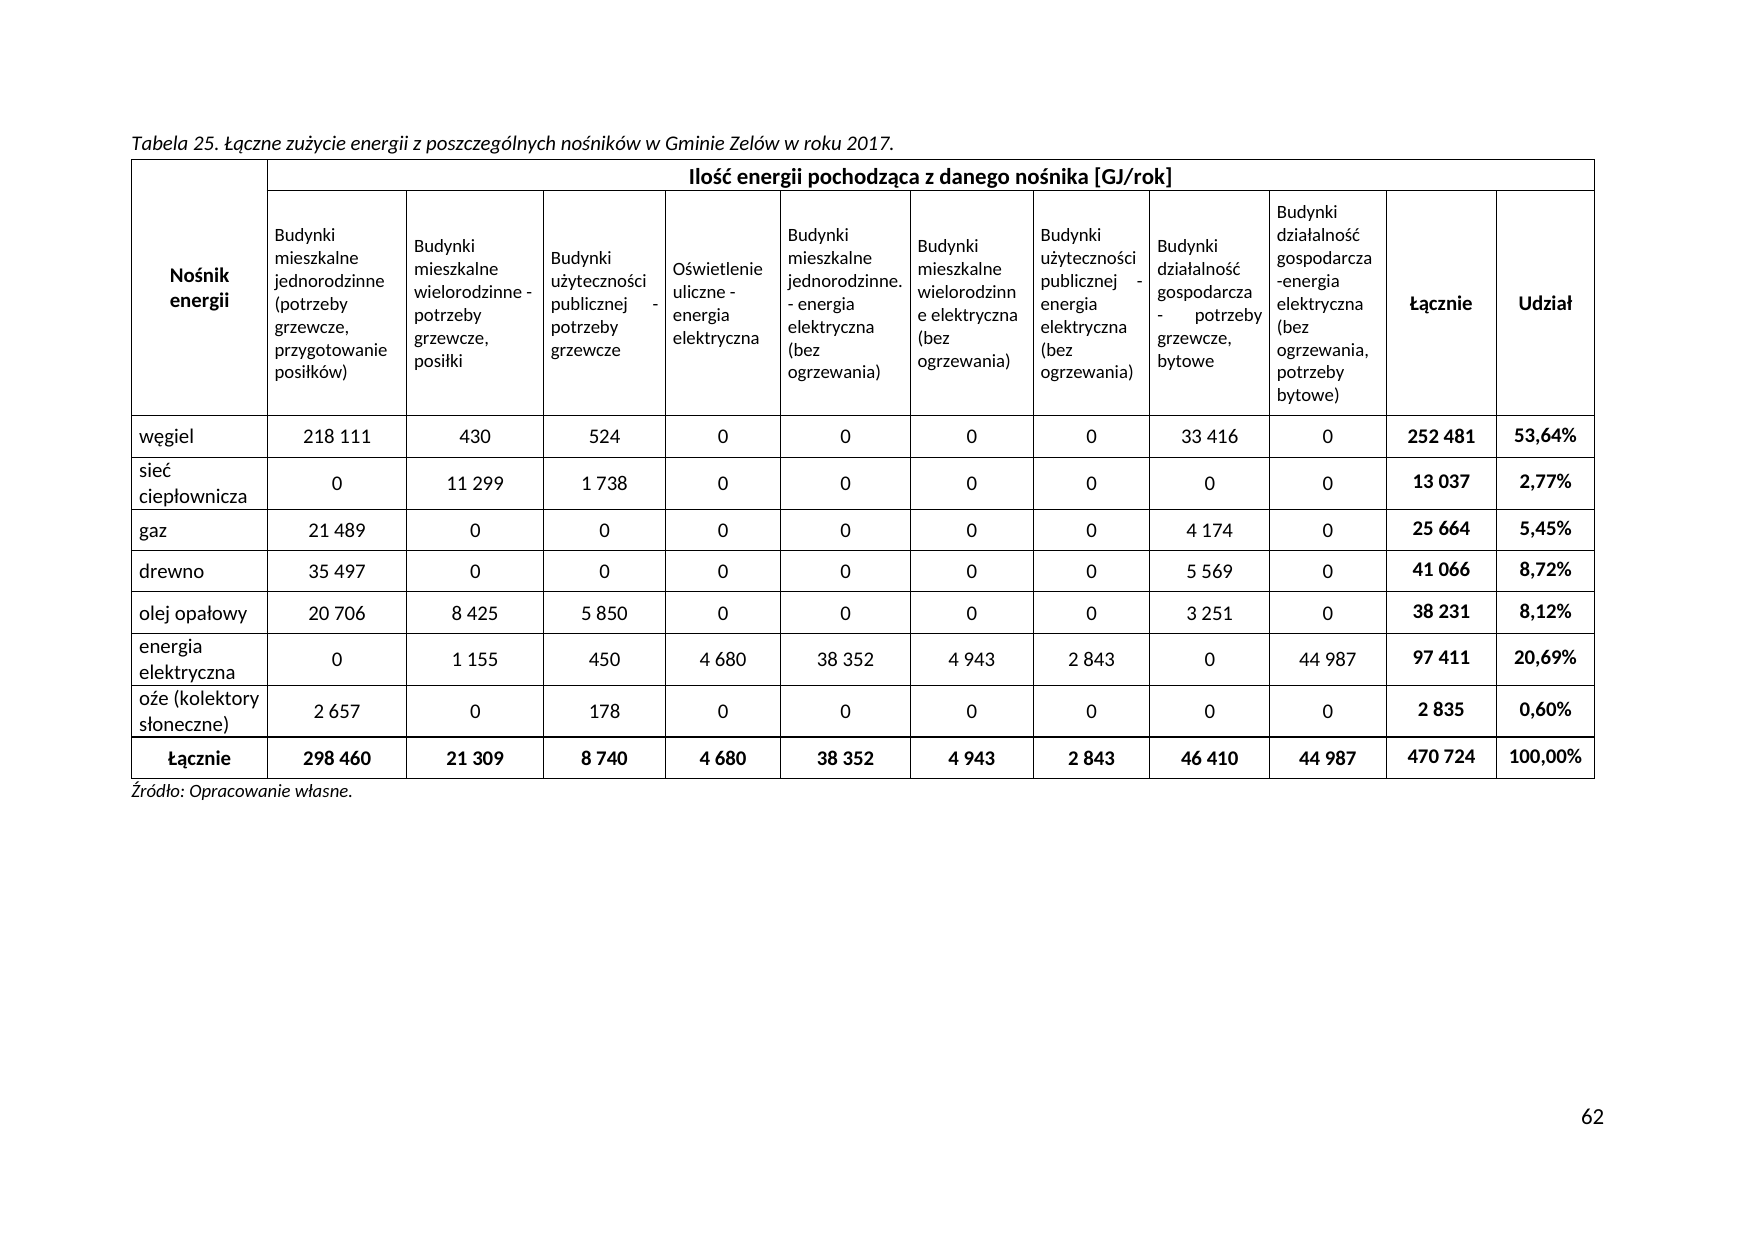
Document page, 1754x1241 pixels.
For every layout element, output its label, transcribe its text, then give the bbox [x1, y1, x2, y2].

table_cell 8,72% [1497, 551, 1594, 591]
table_cell oźe (kolektory słoneczne) [132, 686, 267, 736]
table_cell 4 174 [1150, 510, 1269, 550]
text Tabela 25. Łączne zużycie energii z poszczególnych nośników w Gminie Zelów w roku 2017. [131, 130, 1604, 155]
table_cell Łącznie [132, 738, 267, 778]
table_cell Oświetlenie uliczne - energia elektryczna [666, 191, 780, 415]
table_cell olej opałowy [132, 592, 267, 633]
table_cell 0 [1270, 510, 1386, 550]
table_cell 0 [911, 551, 1033, 591]
table_cell 4 680 [666, 738, 780, 778]
table_cell 0 [911, 592, 1033, 633]
table_cell 0 [911, 416, 1033, 457]
table_cell 100,00% [1497, 738, 1594, 778]
table_cell 5 850 [544, 592, 665, 633]
table_cell 0 [781, 510, 910, 550]
table_cell 41 066 [1387, 551, 1496, 591]
table_cell 0 [1270, 416, 1386, 457]
table_cell Budynki użyteczności publicznej - energia elektryczna (bez ogrzewania) [1034, 191, 1149, 415]
table_cell 0 [1150, 686, 1269, 736]
table_cell gaz [132, 510, 267, 550]
table_cell 13 037 [1387, 458, 1496, 508]
table_cell 1 155 [407, 634, 543, 684]
table_cell Budynki użyteczności publicznej - potrzeby grzewcze [544, 191, 665, 415]
table_cell 0 [666, 551, 780, 591]
table_cell energia elektryczna [132, 634, 267, 684]
table_cell 0 [544, 510, 665, 550]
table_cell 0 [268, 634, 406, 684]
table_cell 20 706 [268, 592, 406, 633]
table_cell Udział [1497, 191, 1594, 415]
table_cell 0 [781, 686, 910, 736]
table_cell 8,12% [1497, 592, 1594, 633]
table_cell 0 [911, 686, 1033, 736]
table_cell 44 987 [1270, 738, 1386, 778]
table_cell 0 [1034, 416, 1149, 457]
table_cell 0 [666, 416, 780, 457]
table_cell 46 410 [1150, 738, 1269, 778]
table_cell Budynki działalność gospodarcza - potrzeby grzewcze, bytowe [1150, 191, 1269, 415]
table_cell 0 [666, 686, 780, 736]
table_cell 0 [268, 458, 406, 508]
table_cell 0 [911, 458, 1033, 508]
table_cell 0,60% [1497, 686, 1594, 736]
table_cell 524 [544, 416, 665, 457]
table_cell 0 [781, 551, 910, 591]
table_cell 25 664 [1387, 510, 1496, 550]
table_cell 38 352 [781, 738, 910, 778]
table_cell 0 [407, 510, 543, 550]
table_cell 4 943 [911, 738, 1033, 778]
table_cell 450 [544, 634, 665, 684]
table_cell Budynki mieszkalne wielorodzinne - potrzeby grzewcze, posiłki [407, 191, 543, 415]
table_cell 0 [1270, 686, 1386, 736]
table_cell 38 352 [781, 634, 910, 684]
table_cell 4 943 [911, 634, 1033, 684]
table_cell 11 299 [407, 458, 543, 508]
table_cell 430 [407, 416, 543, 457]
table_cell 0 [1034, 458, 1149, 508]
table_cell 53,64% [1497, 416, 1594, 457]
table_cell 4 680 [666, 634, 780, 684]
table_cell 470 724 [1387, 738, 1496, 778]
table_cell 2 657 [268, 686, 406, 736]
table_cell 97 411 [1387, 634, 1496, 684]
table_header Ilość energii pochodząca z danego nośnika [GJ/rok] [268, 160, 1594, 190]
table_cell 1 738 [544, 458, 665, 508]
table_cell 178 [544, 686, 665, 736]
table_cell 0 [1034, 551, 1149, 591]
table_cell 0 [407, 551, 543, 591]
table_cell 44 987 [1270, 634, 1386, 684]
table_cell 0 [911, 510, 1033, 550]
table_cell 0 [1034, 686, 1149, 736]
table_cell 38 231 [1387, 592, 1496, 633]
table_cell drewno [132, 551, 267, 591]
table_cell 0 [666, 458, 780, 508]
table_cell 5 569 [1150, 551, 1269, 591]
text Źródło: Opracowanie własne. [131, 779, 1604, 802]
table_cell Budynki działalność gospodarcza -energia elektryczna (bez ogrzewania, potrzeby bytowe) [1270, 191, 1386, 415]
table_cell Budynki mieszkalne wielorodzinne elektryczna (bez ogrzewania) [911, 191, 1033, 415]
table_cell 2 843 [1034, 634, 1149, 684]
table_cell 5,45% [1497, 510, 1594, 550]
table_cell 2,77% [1497, 458, 1594, 508]
table_cell 0 [1270, 551, 1386, 591]
table_cell 33 416 [1150, 416, 1269, 457]
table_cell Budynki mieszkalne jednorodzinne. - energia elektryczna (bez ogrzewania) [781, 191, 910, 415]
table_cell 0 [781, 458, 910, 508]
table_cell węgiel [132, 416, 267, 457]
table_cell 0 [544, 551, 665, 591]
table_cell 0 [1150, 458, 1269, 508]
table_cell 0 [1034, 592, 1149, 633]
table_header Nośnik energii [132, 160, 267, 415]
table_cell 0 [1270, 592, 1386, 633]
table_cell Łącznie [1387, 191, 1496, 415]
table_cell 298 460 [268, 738, 406, 778]
table_cell 35 497 [268, 551, 406, 591]
table_cell 0 [1034, 510, 1149, 550]
table_cell 0 [666, 510, 780, 550]
table_cell 8 425 [407, 592, 543, 633]
table_cell 20,69% [1497, 634, 1594, 684]
table_cell 0 [407, 686, 543, 736]
table_cell 218 111 [268, 416, 406, 457]
table_cell 0 [781, 416, 910, 457]
table_cell 0 [1270, 458, 1386, 508]
table_cell 21 489 [268, 510, 406, 550]
table_cell 252 481 [1387, 416, 1496, 457]
table_cell 8 740 [544, 738, 665, 778]
table_cell 21 309 [407, 738, 543, 778]
table_cell 2 843 [1034, 738, 1149, 778]
table_cell 3 251 [1150, 592, 1269, 633]
table_cell 0 [1150, 634, 1269, 684]
table_cell 2 835 [1387, 686, 1496, 736]
table_cell Budynki mieszkalne jednorodzinne (potrzeby grzewcze, przygotowanie posiłków) [268, 191, 406, 415]
table_cell sieć ciepłownicza [132, 458, 267, 508]
table_cell 0 [781, 592, 910, 633]
table_cell 0 [666, 592, 780, 633]
